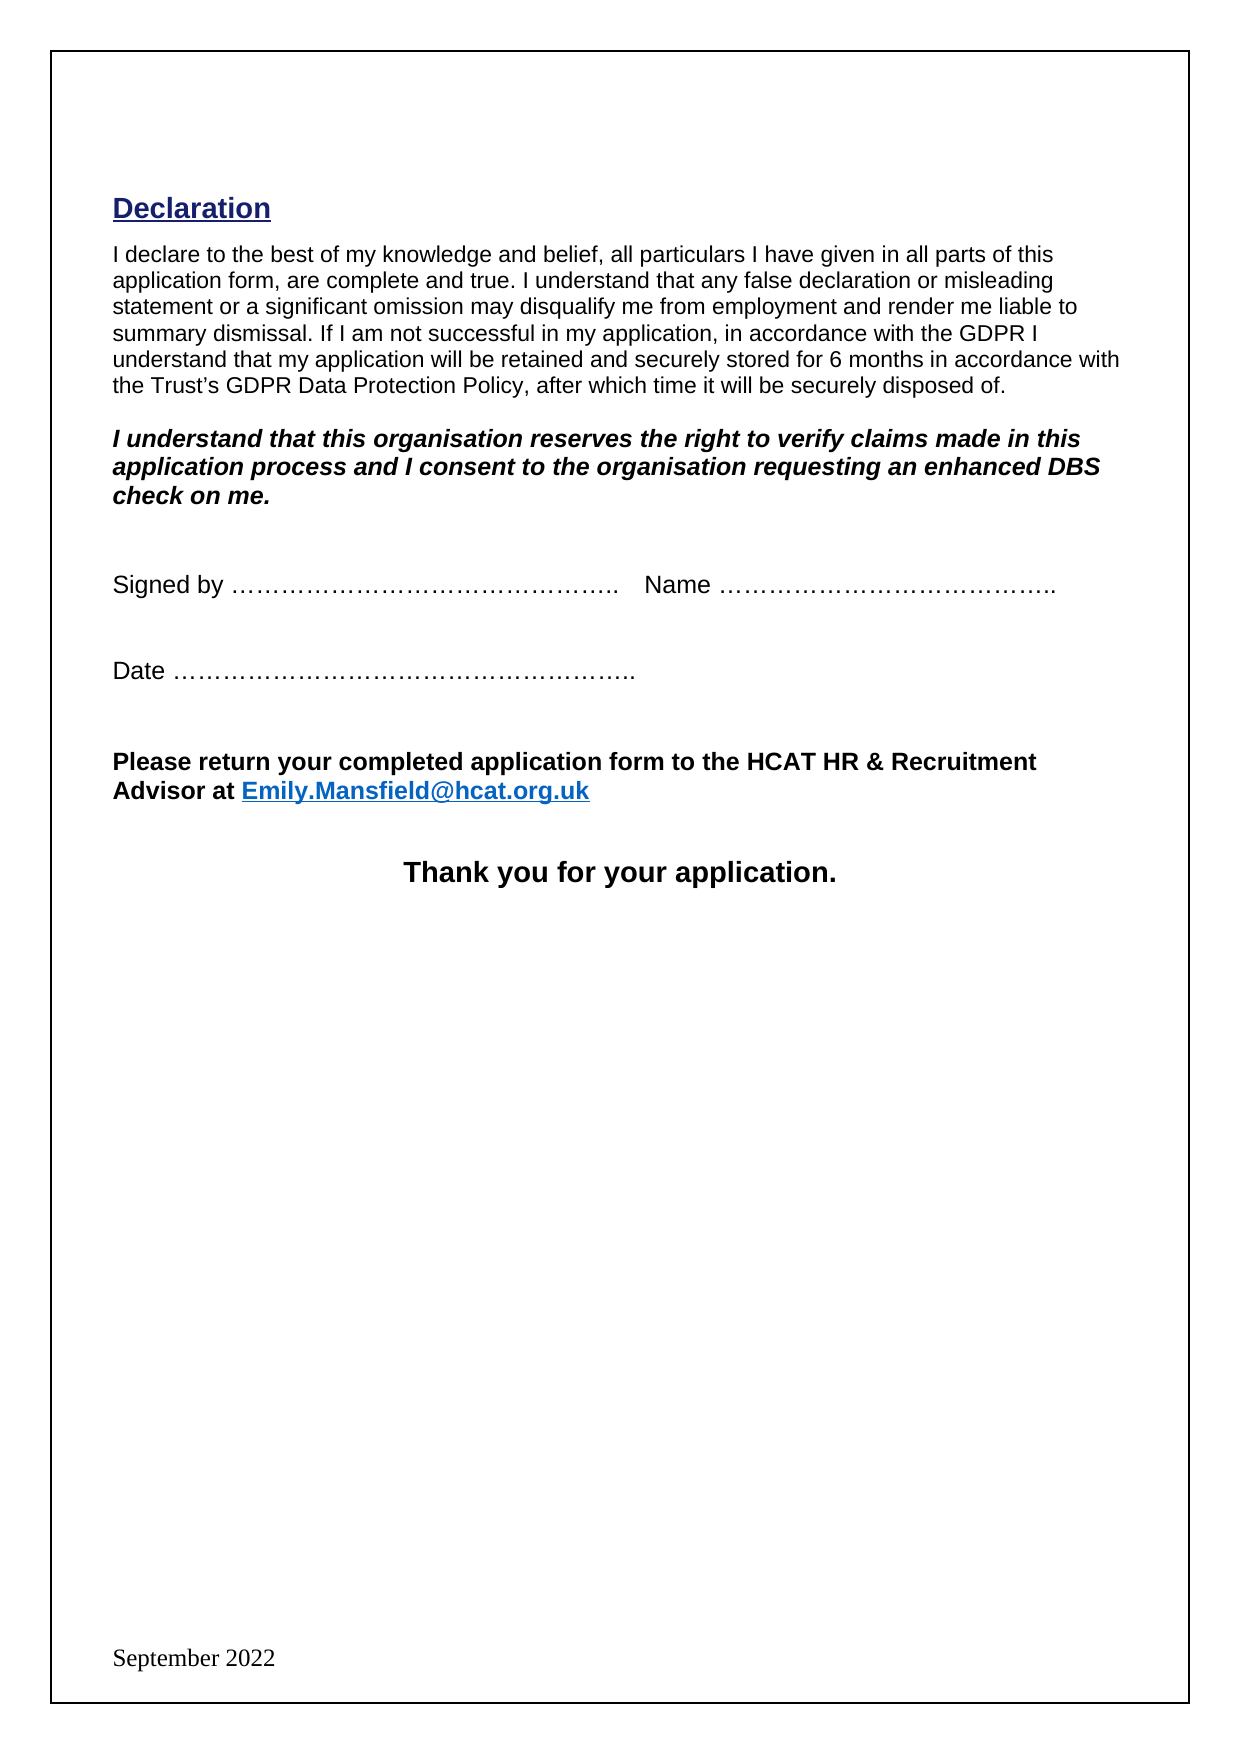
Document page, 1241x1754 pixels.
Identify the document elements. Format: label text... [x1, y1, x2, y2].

text I understand that this organisation reserves the right to verify claims made in this application process and I consent to the organisation requesting an enhanced DBS check on me. [112, 424, 1128, 510]
text Signed by ……………………………………….. Name ………………………………….. [112, 570, 1128, 599]
text Declaration [112, 191, 1128, 225]
text Thank you for your application. [112, 855, 1128, 889]
text Date ……………………………………………….. [112, 656, 1128, 685]
text Please return your completed application form to the HCAT HR & Recruitment Advisor at Emily.Mansfield@hcat.org.uk [112, 747, 1128, 805]
text I declare to the best of my knowledge and belief, all particulars I have given in all parts of this application form, are complete and true. I understand that any false declaration or misleading statement or a significant omission may disqualify me from employment and render me liable to summary dismissal. If I am not successful in my application, in accordance with the GDPR I understand that my application will be retained and securely stored for 6 months in accordance with the Trust’s GDPR Data Protection Policy, after which time it will be securely disposed of. [112, 241, 1128, 399]
